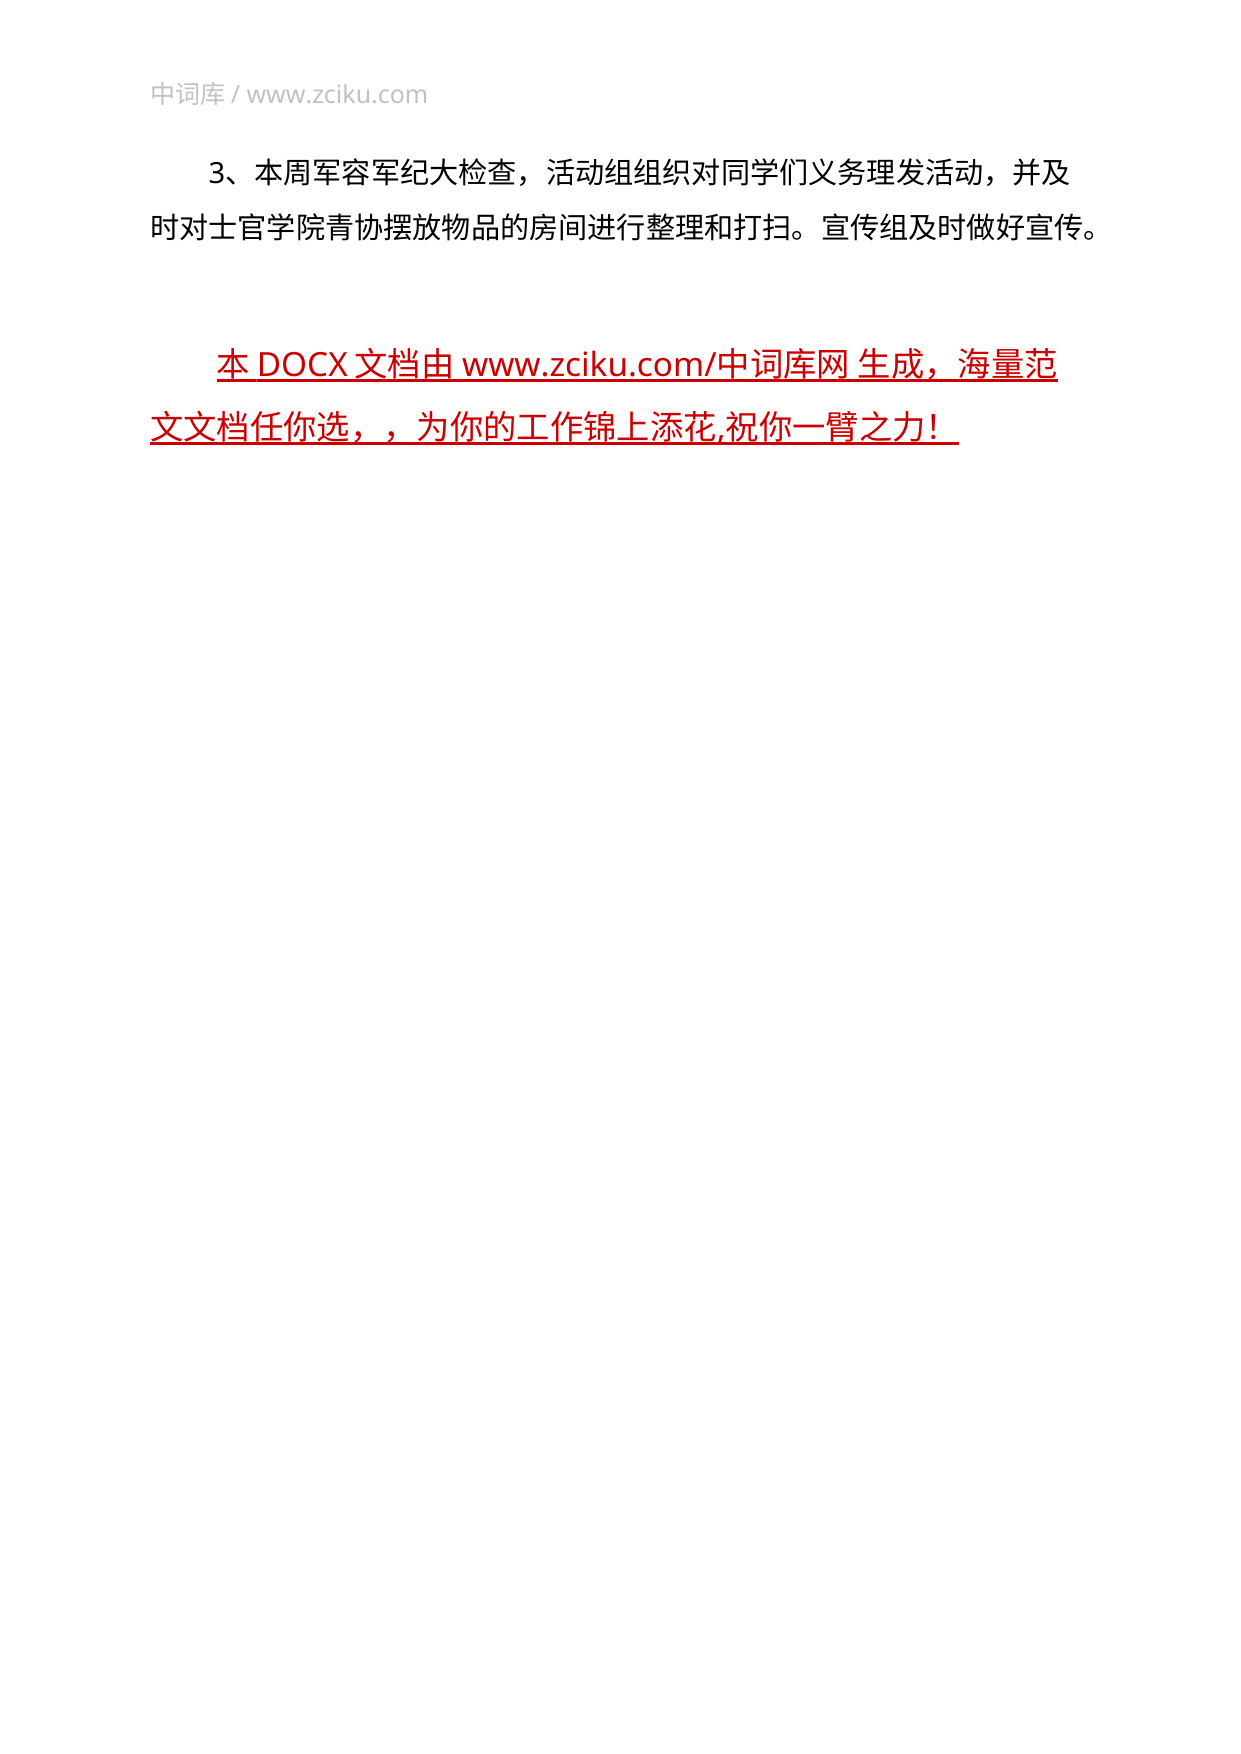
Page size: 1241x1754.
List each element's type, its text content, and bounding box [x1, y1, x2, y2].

text 本DOCX文档由 www.zciku.com/中词库网 生成，海量范文文档任你选，，为你的工作锦上添花,祝你一臂之力！ [150, 338, 1090, 449]
text 3、本周军容军纪大检查，活动组组织对同学们义务理发活动，并及时对士官学院青协摆放物品的房间进行整理和打扫。宣传组及时做好宣传。 [150, 150, 1090, 247]
